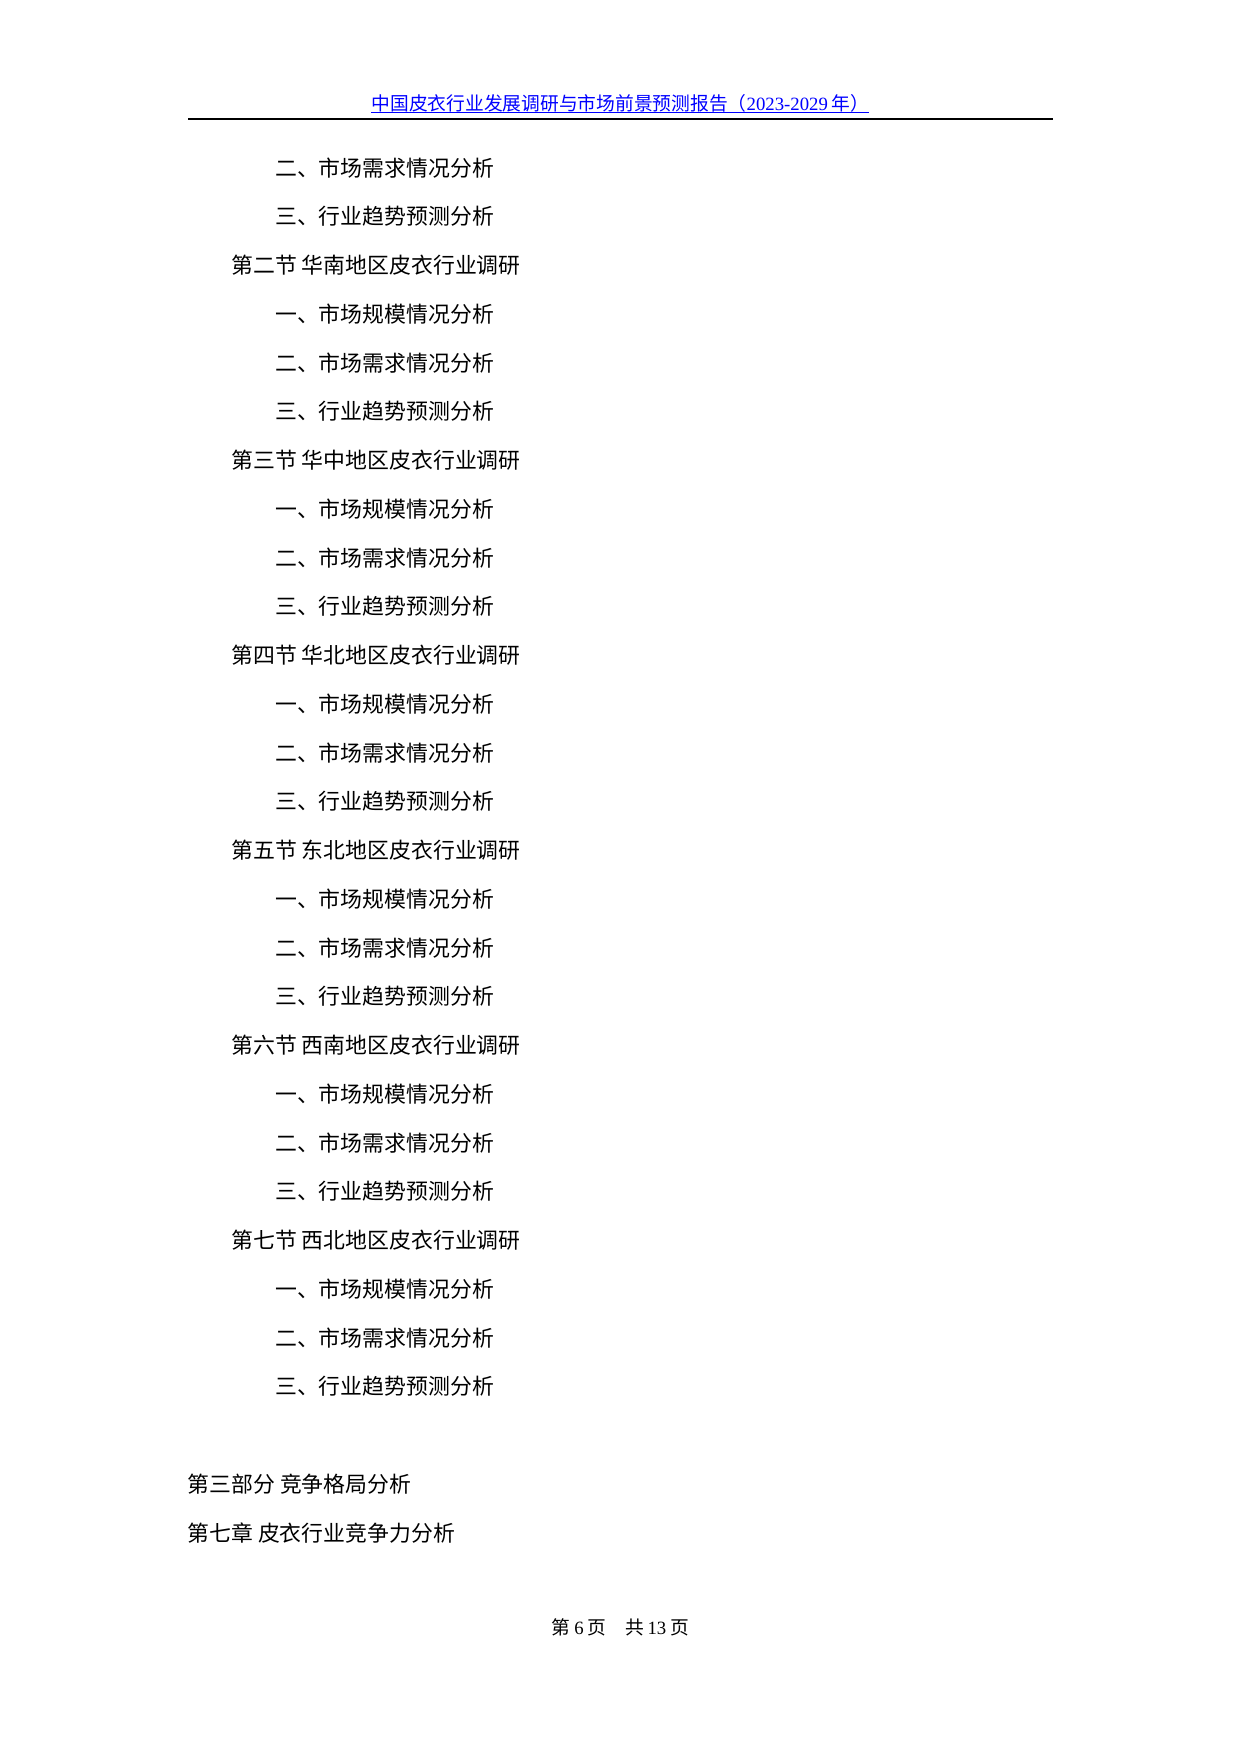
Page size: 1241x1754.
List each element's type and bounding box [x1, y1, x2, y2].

text [187, 150, 1053, 1548]
